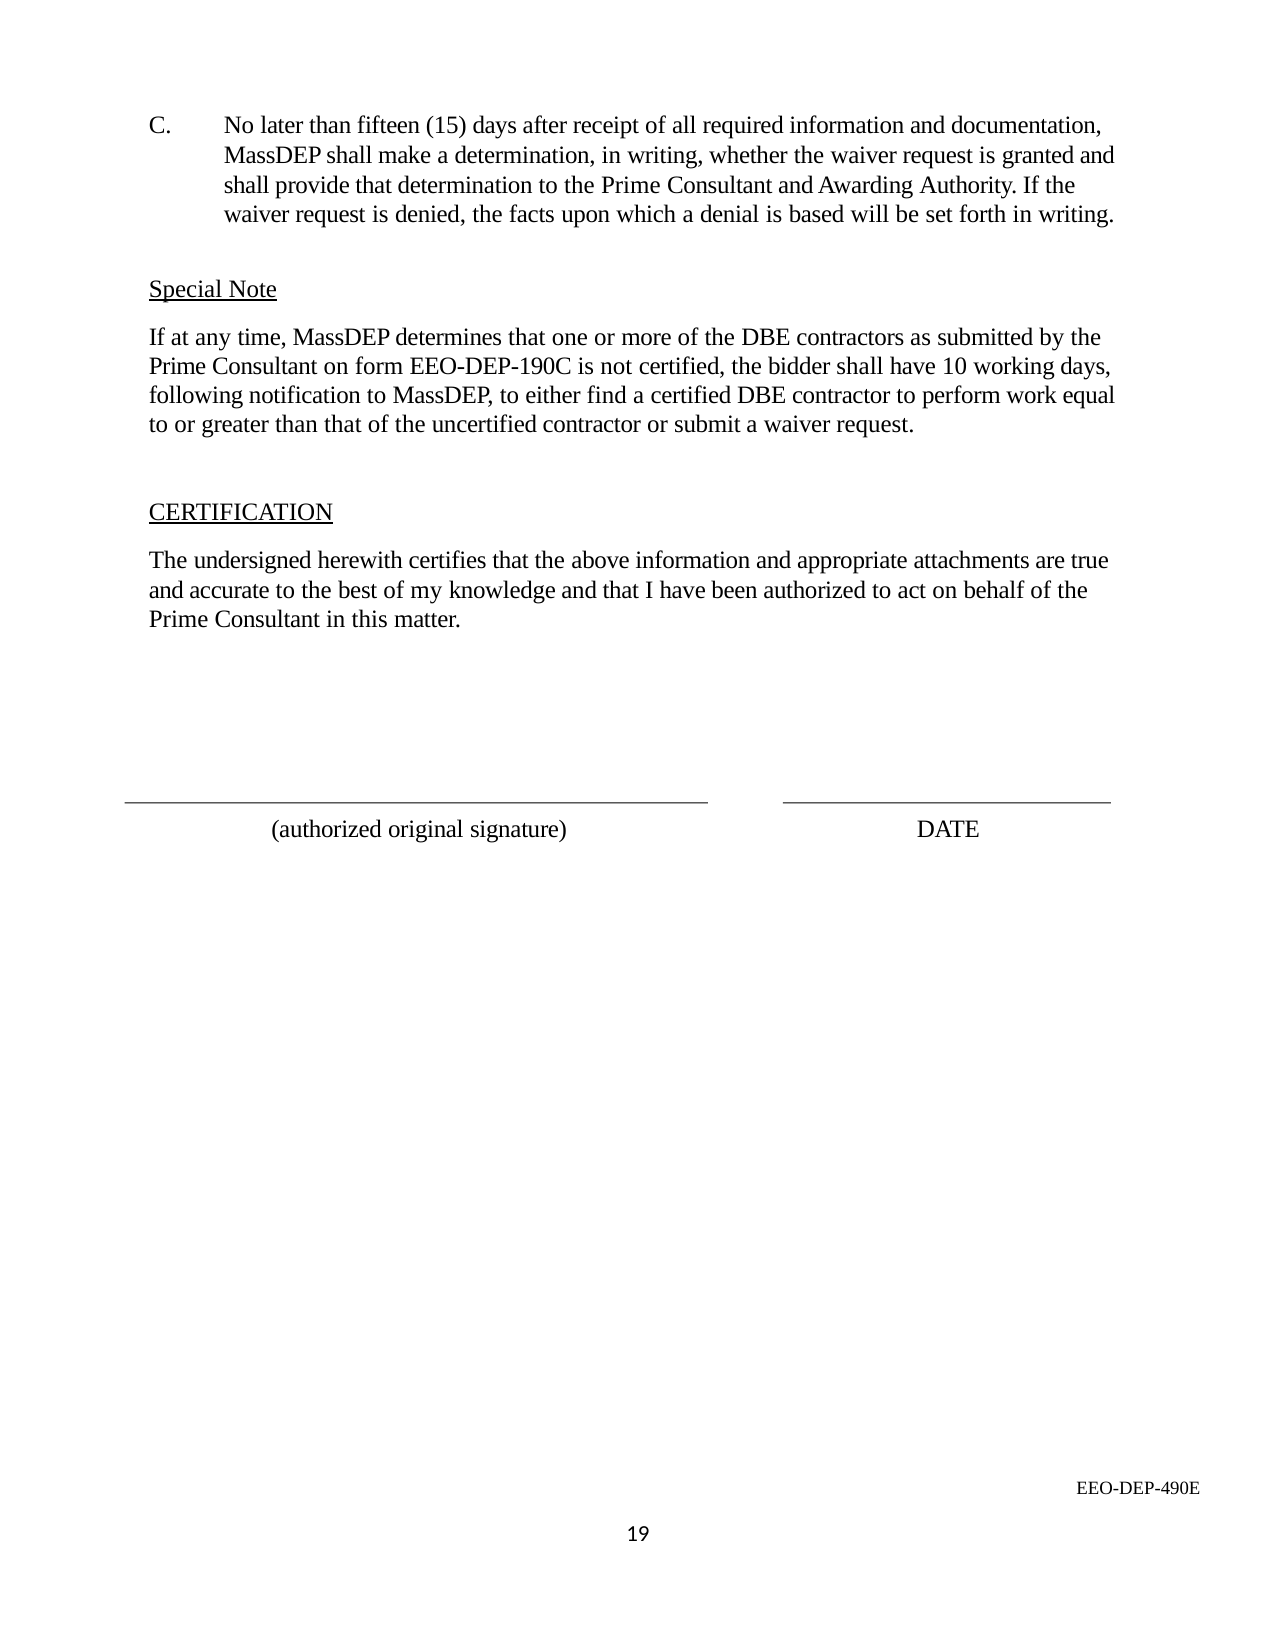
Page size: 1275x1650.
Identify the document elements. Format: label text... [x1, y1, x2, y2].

text The undersigned herewith certifies that the above information and appropriate attachments are true and accurate to the best of my knowledge and that I have been authorized to act on behalf of the Prime Consultant in this matter. [148, 545, 1132, 633]
list No later than fifteen (15) days after receipt of all required information and documentation, MassDEP shall make a determination, in writing, whether the waiver request is granted and shall provide that determination to the Prime Consultant and Awarding Authority. If the waiver request is denied, the facts upon which a denial is based will be set forth in writing. [148, 111, 1135, 228]
text CERTIFICATION [148, 497, 1200, 526]
text EEO-DEP-490E [75, 1477, 1200, 1499]
text If at any time, MassDEP determines that one or more of the DBE contractors as submitted by the Prime Consultant on form EEO-DEP-190C is not certified, the bidder shall have 10 working days, following notification to MassDEP, to either find a certified DBE contractor to perform work equal to or greater than that of the uncertified contractor or submit a waiver request. [148, 322, 1132, 438]
text (authorized original signature) DATE [75, 814, 1176, 843]
text Special Note [148, 274, 1200, 303]
